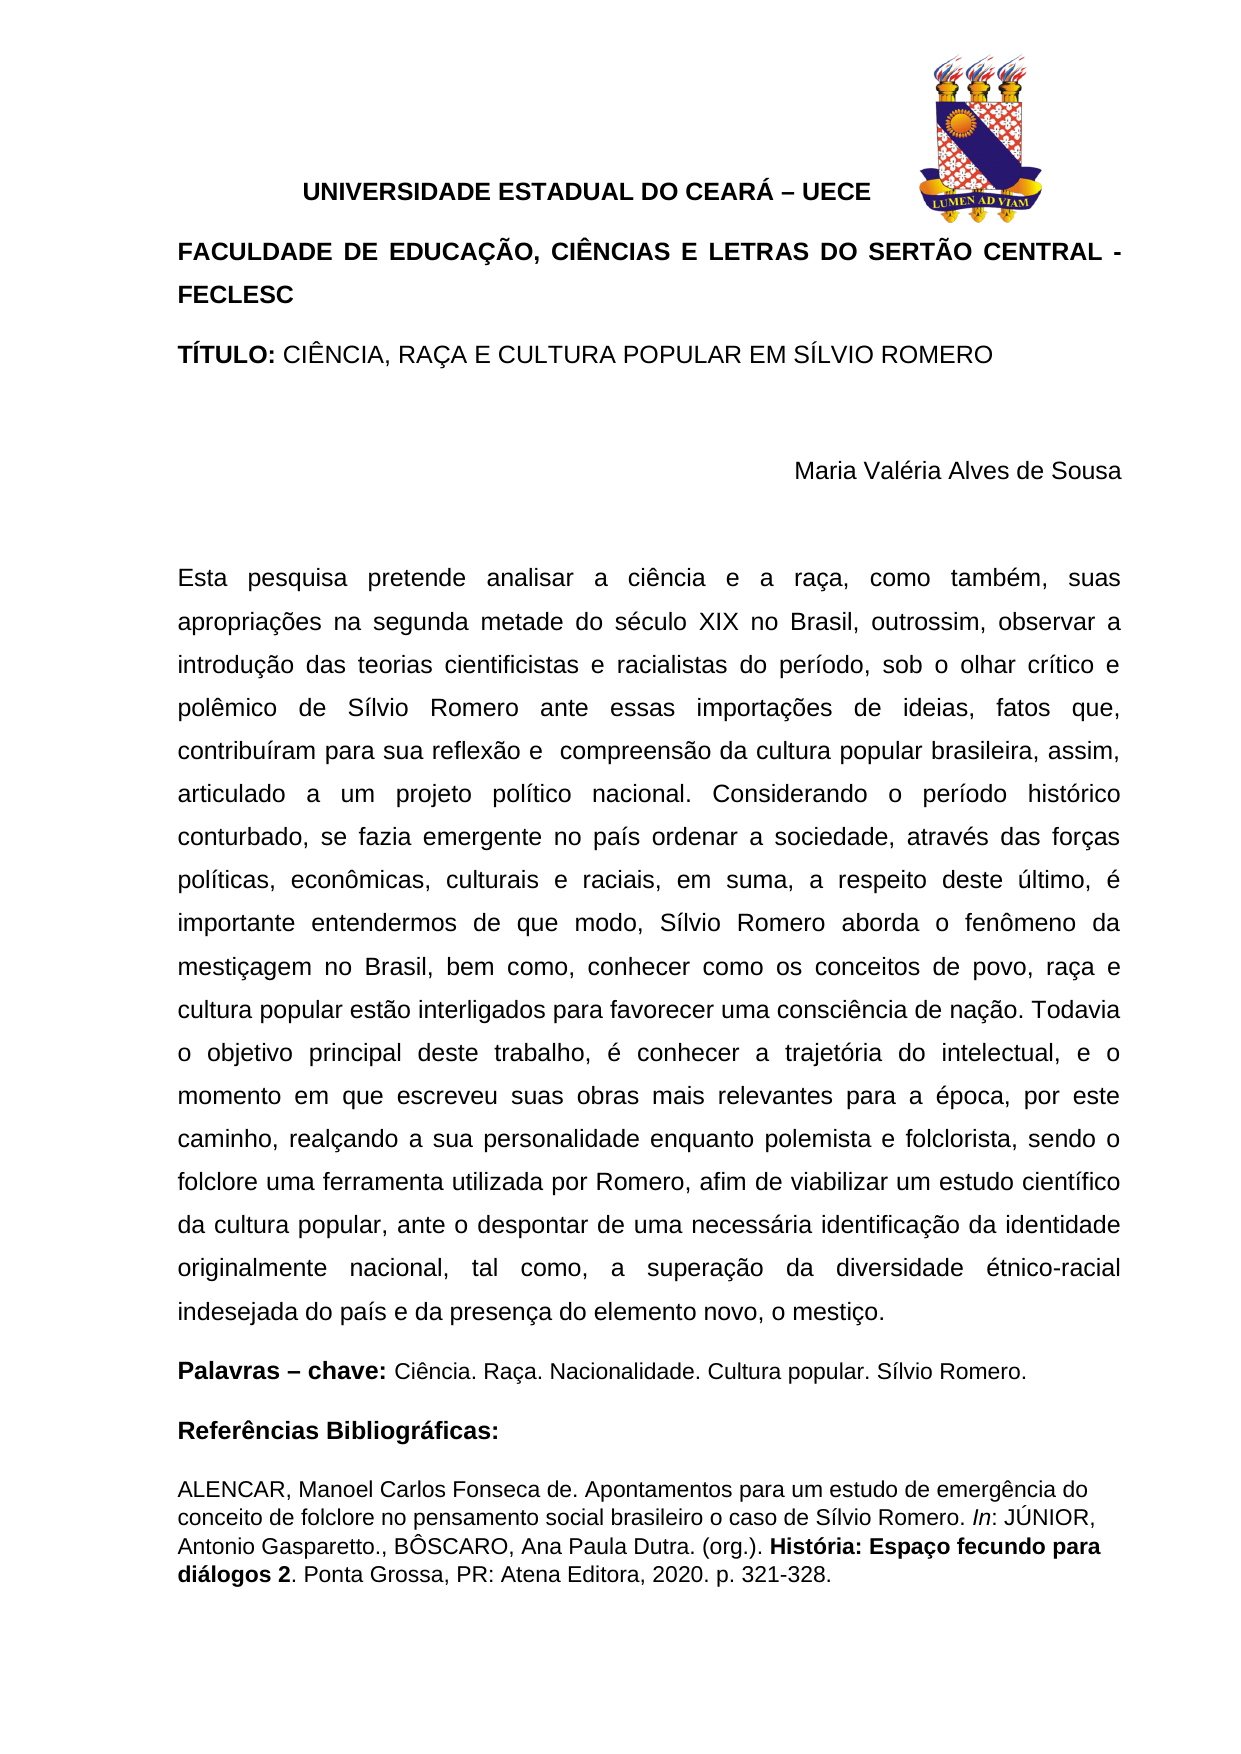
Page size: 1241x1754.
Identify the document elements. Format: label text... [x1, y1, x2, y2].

text Maria Valéria Alves de Sousa [177, 456, 1122, 484]
text Referências Bibliográficas: [177, 1416, 1122, 1445]
text Palavras – chave: Ciência. Raça. Nacionalidade. Cultura popular. Sílvio Romero. [177, 1356, 1122, 1385]
text UNIVERSIDADE ESTADUAL DO CEARÁ – UECE [177, 177, 1122, 206]
text ALENCAR, Manoel Carlos Fonseca de. Apontamentos para um estudo de emergência do conceito de folclore no pensamento social brasileiro o caso de Sílvio Romero. In: JÚNIOR, Antonio Gasparetto., BÔSCARO, Ana Paula Dutra. (org.). História: Espaço fecundo para diálogos 2. Ponta Grossa, PR: Atena Editora, 2020. p. 321-328. [177, 1476, 1122, 1587]
text TÍTULO: CIÊNCIA, RAÇA E CULTURA POPULAR EM SÍLVIO ROMERO [177, 340, 1122, 369]
text FACULDADE DE EDUCAÇÃO, CIÊNCIAS E LETRAS DO SERTÃO CENTRAL - FECLESC [177, 237, 1122, 309]
picture [919, 206, 1042, 223]
picture [919, 54, 1042, 177]
text Esta pesquisa pretende analisar a ciência e a raça, como também, suas apropriações na segunda metade do século XIX no Brasil, outrossim, observar a introdução das teorias cientificistas e racialistas do período, sob o olhar crítico e polêmico de Sílvio Romero ante essas importações de ideias, fatos que, contribuíram para sua reflexão e compreensão da cultura popular brasileira, assim, articulado a um projeto político nacional. Considerando o período histórico conturbado, se fazia emergente no país ordenar a sociedade, através das forças políticas, econômicas, culturais e raciais, em suma, a respeito deste último, é importante entendermos de que modo, Sílvio Romero aborda o fenômeno da mestiçagem no Brasil, bem como, conhecer como os conceitos de povo, raça e cultura popular estão interligados para favorecer uma consciência de nação. Todavia o objetivo principal deste trabalho, é conhecer a trajetória do intelectual, e o momento em que escreveu suas obras mais relevantes para a época, por este caminho, realçando a sua personalidade enquanto polemista e folclorista, sendo o folclore uma ferramenta utilizada por Romero, afim de viabilizar um estudo científico da cultura popular, ante o despontar de uma necessária identificação da identidade originalmente nacional, tal como, a superação da diversidade étnico-racial indesejada do país e da presença do elemento novo, o mestiço. [177, 563, 1122, 1325]
